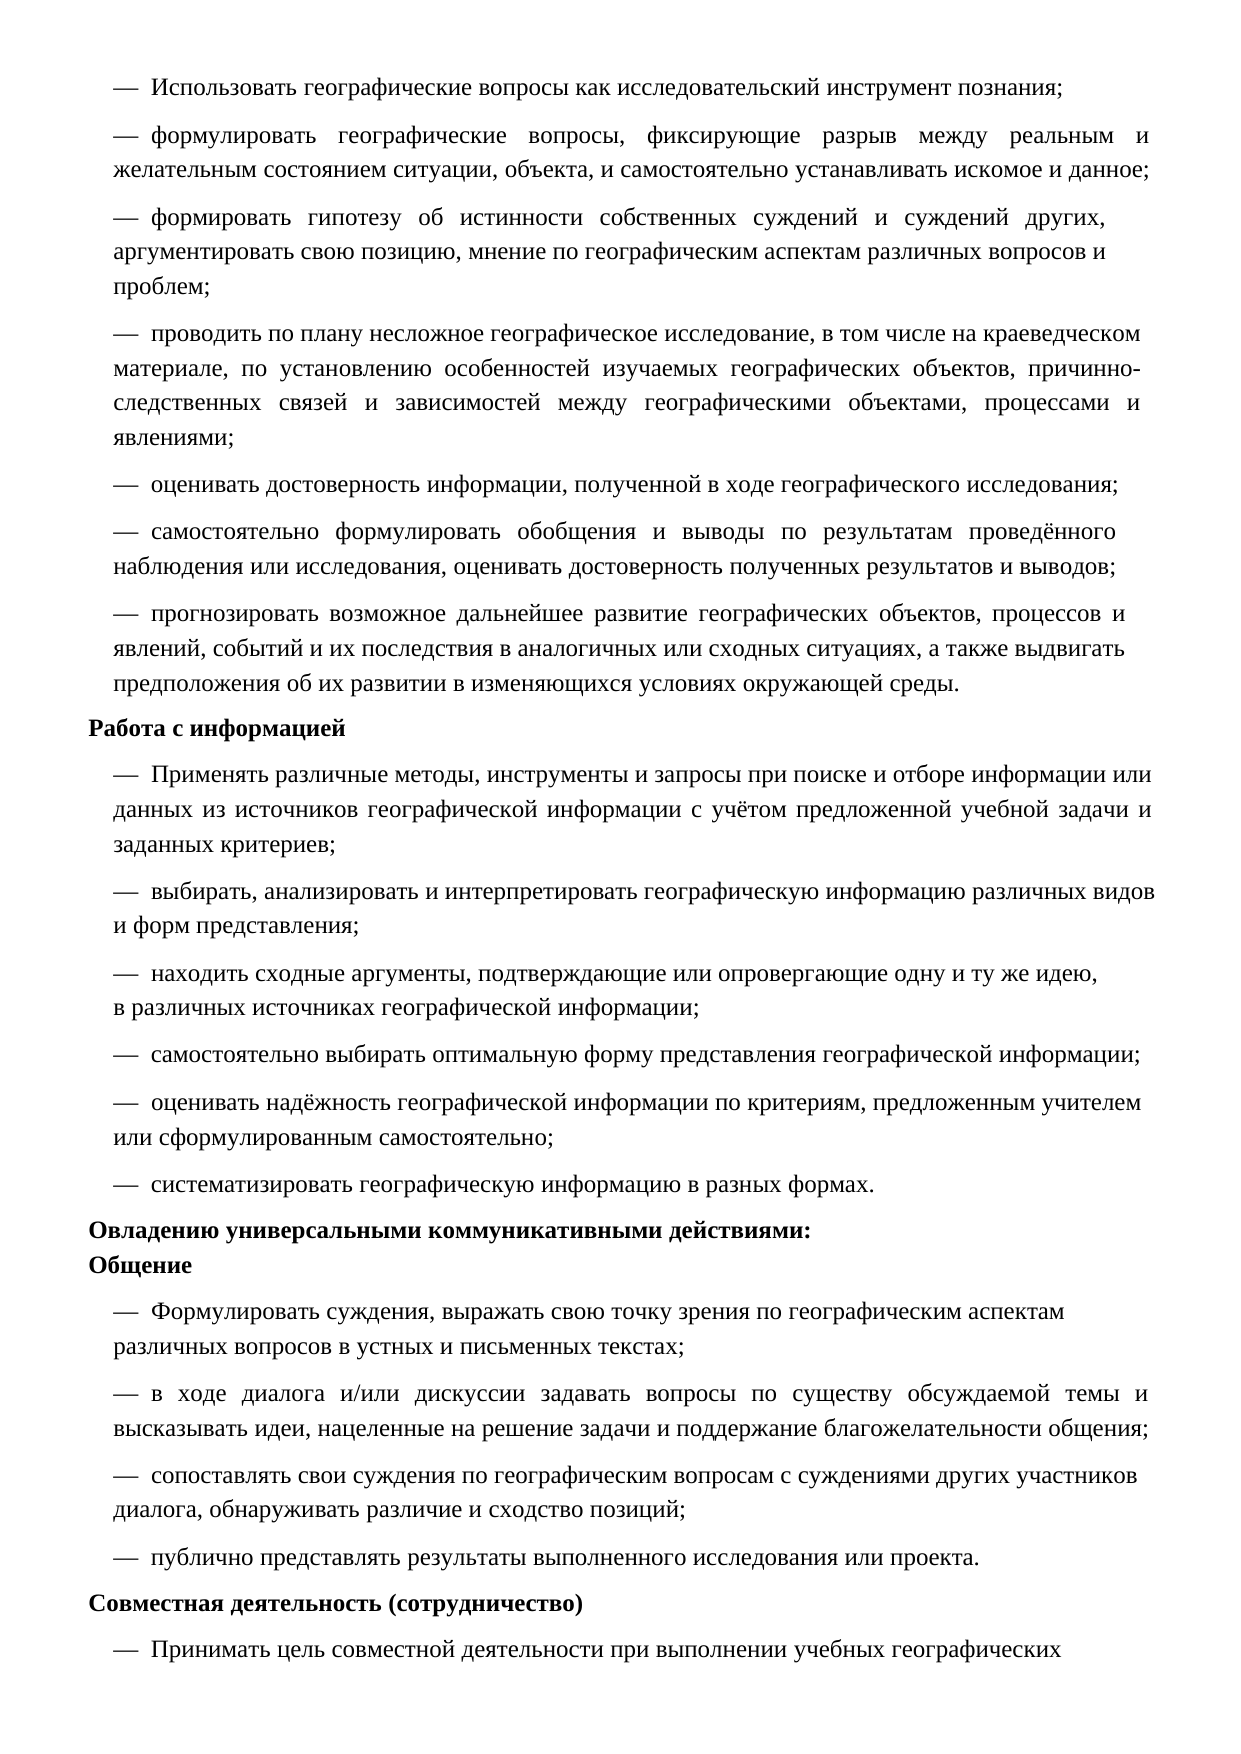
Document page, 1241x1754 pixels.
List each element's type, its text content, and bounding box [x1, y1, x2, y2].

list находить сходные аргументы, подтверждающие или опровергающие одну и ту же идею, в различных источниках географической информации; [113, 958, 1099, 1021]
text Общение [88, 1250, 1182, 1279]
list Формулировать суждения, выражать свою точку зрения по географическим аспектам различных вопросов в устных и письменных текстах; [113, 1296, 1065, 1360]
list прогнозировать возможное дальнейшее развитие географических объектов, процессов и явлений, событий и их последствия в аналогичных или сходных ситуациях, а также выдвигать предположения об их развитии в изменяющихся условиях окружающей среды. [113, 598, 1126, 696]
list оценивать достоверность информации, полученной в ходе географического исследования; [113, 469, 1182, 498]
list формировать гипотезу об истинности собственных суждений и суждений других, аргументировать свою позицию, мнение по географическим аспектам различных вопросов и проблем; [113, 202, 1106, 300]
list систематизировать географическую информацию в разных формах. [113, 1169, 1182, 1197]
list сопоставлять свои суждения по географическим вопросам с суждениями других участников диалога, обнаруживать различие и сходство позиций; [113, 1460, 1139, 1523]
list Принимать цель совместной деятельности при выполнении учебных географических [113, 1634, 1182, 1663]
list проводить по плану несложное географическое исследование, в том числе на краеведческом материале, по установлению особенностей изучаемых географических объектов, причинно- следственных связей и зависимостей между географическими объектами, процессами и явлениями; [113, 318, 1142, 451]
text Работа с информацией [88, 713, 1182, 742]
list выбирать, анализировать и интерпретировать географическую информацию различных видов и форм представления; [113, 876, 1156, 939]
text Овладению универсальными коммуникативными действиями: [88, 1215, 1182, 1244]
list в ходе диалога и/или дискуссии задавать вопросы по существу обсуждаемой темы и высказывать идеи, нацеленные на решение задачи и поддержание благожелательности общения; [113, 1378, 1149, 1441]
list оценивать надёжность географической информации по критериям, предложенным учителем или сформулированным самостоятельно; [113, 1087, 1142, 1150]
list Применять различные методы, инструменты и запросы при поиске и отборе информации или данных из источников географической информации с учётом предложенной учебной задачи и заданных критериев; [113, 759, 1153, 858]
list Использовать географические вопросы как исследовательский инструмент познания; [113, 72, 1182, 101]
text Совместная деятельность (сотрудничество) [88, 1588, 1182, 1617]
list самостоятельно выбирать оптимальную форму представления географической информации; [113, 1039, 1182, 1068]
list формулировать географические вопросы, фиксирующие разрыв между реальным и желательным состоянием ситуации, объекта, и самостоятельно устанавливать искомое и данное; [113, 120, 1150, 183]
list публично представлять результаты выполненного исследования или проекта. [113, 1542, 1182, 1570]
list самостоятельно формулировать обобщения и выводы по результатам проведённого наблюдения или исследования, оценивать достоверность полученных результатов и выводов; [113, 516, 1117, 580]
